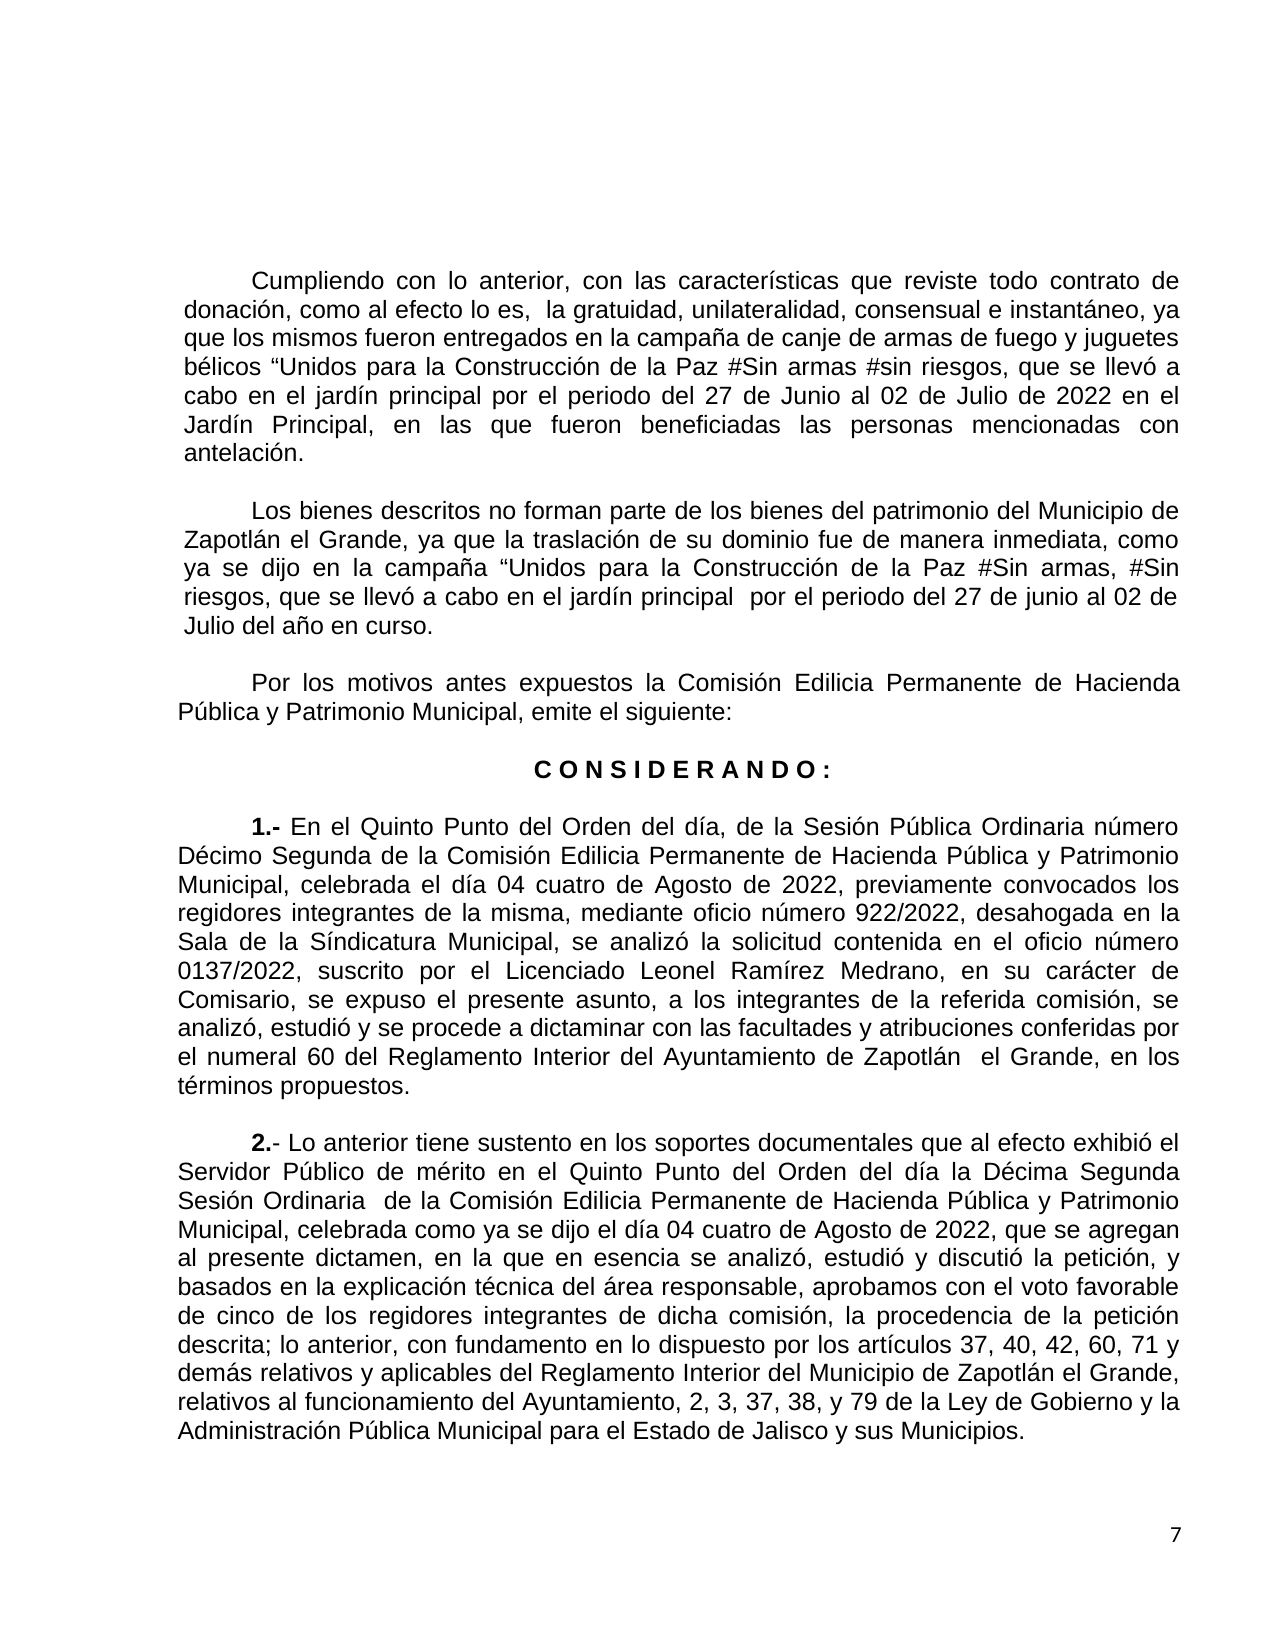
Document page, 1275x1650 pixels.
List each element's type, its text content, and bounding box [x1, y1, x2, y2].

text 2.- Lo anterior tiene sustento en los soportes documentales que al efecto exhibió el Servidor Público de mérito en el Quinto Punto del Orden del día la Décima Segunda Sesión Ordinaria de la Comisión Edilicia Permanente de Hacienda Pública y Patrimonio Municipal, celebrada como ya se dijo el día 04 cuatro de Agosto de 2022, que se agregan al presente dictamen, en la que en esencia se analizó, estudió y discutió la petición, y basados en la explicación técnica del área responsable, aprobamos con el voto favorable de cinco de los regidores integrantes de dicha comisión, la procedencia de la petición descrita; lo anterior, con fundamento en lo dispuesto por los artículos 37, 40, 42, 60, 71 y demás relativos y aplicables del Reglamento Interior del Municipio de Zapotlán el Grande, relativos al funcionamiento del Ayuntamiento, 2, 3, 37, 38, y 79 de la Ley de Gobierno y la Administración Pública Municipal para el Estado de Jalisco y sus Municipios. [177, 1128, 1181, 1444]
text Cumpliendo con lo anterior, con las características que reviste todo contrato de donación, como al efecto lo es, la gratuidad, unilateralidad, consensual e instantáneo, ya que los mismos fueron entregados en la campaña de canje de armas de fuego y juguetes bélicos “Unidos para la Construcción de la Paz #Sin armas #sin riesgos, que se llevó a cabo en el jardín principal por el periodo del 27 de Junio al 02 de Julio de 2022 en el Jardín Principal, en las que fueron beneficiadas las personas mencionadas con antelación. [183, 266, 1181, 467]
text Los bienes descritos no forman parte de los bienes del patrimonio del Municipio de Zapotlán el Grande, ya que la traslación de su dominio fue de manera inmediata, como ya se dijo en la campaña “Unidos para la Construcción de la Paz #Sin armas, #Sin riesgos, que se llevó a cabo en el jardín principal por el periodo del 27 de junio al 02 de Julio del año en curso. [183, 496, 1181, 639]
text Por los motivos antes expuestos la Comisión Edilicia Permanente de Hacienda Pública y Patrimonio Municipal, emite el siguiente: [177, 668, 1181, 726]
text C O N S I D E R A N D O : [183, 754, 1181, 783]
text 1.- En el Quinto Punto del Orden del día, de la Sesión Pública Ordinaria número Décimo Segunda de la Comisión Edilicia Permanente de Hacienda Pública y Patrimonio Municipal, celebrada el día 04 cuatro de Agosto de 2022, previamente convocados los regidores integrantes de la misma, mediante oficio número 922/2022, desahogada en la Sala de la Síndicatura Municipal, se analizó la solicitud contenida en el oficio número 0137/2022, suscrito por el Licenciado Leonel Ramírez Medrano, en su carácter de Comisario, se expuso el presente asunto, a los integrantes de la referida comisión, se analizó, estudió y se procede a dictaminar con las facultades y atribuciones conferidas por el numeral 60 del Reglamento Interior del Ayuntamiento de Zapotlán el Grande, en los términos propuestos. [177, 812, 1181, 1099]
